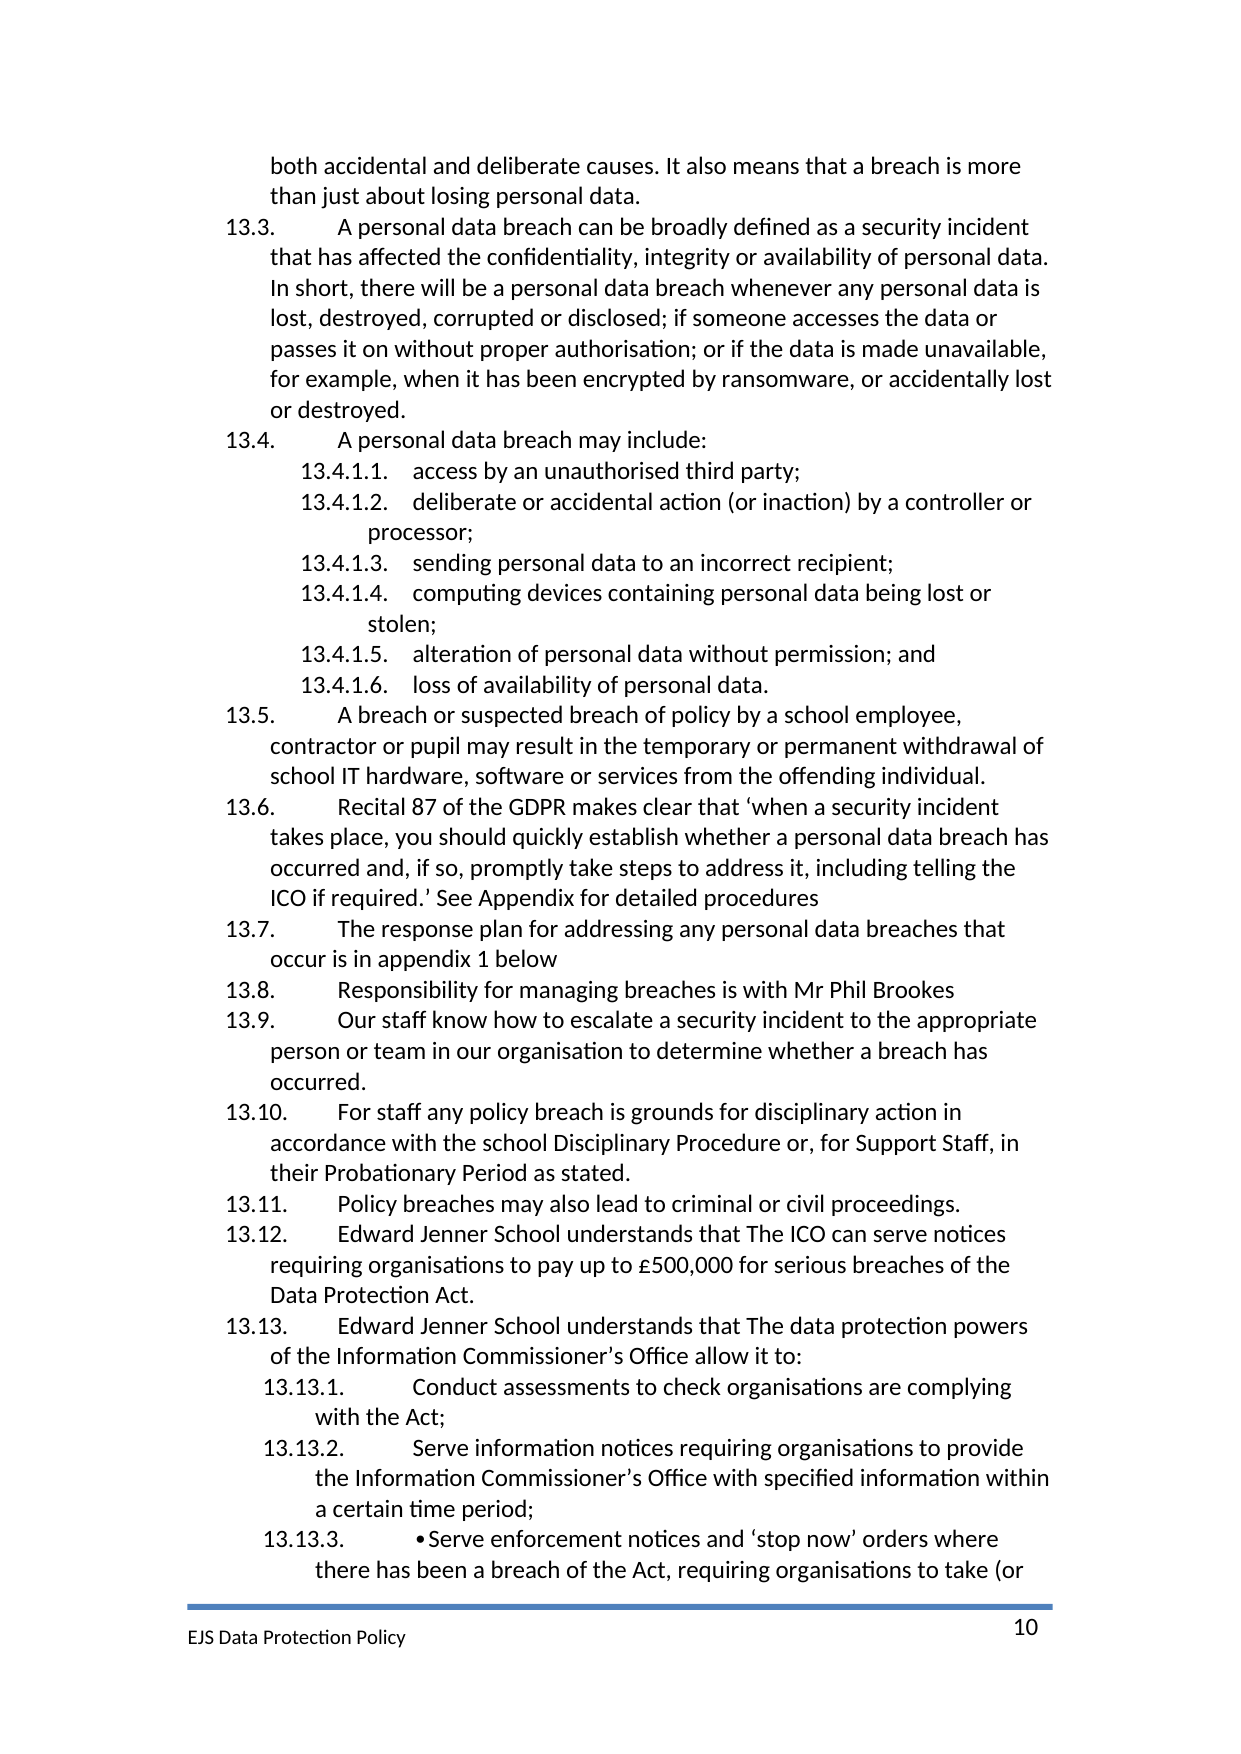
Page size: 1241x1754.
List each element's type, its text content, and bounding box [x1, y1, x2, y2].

list A breach or suspected breach of policy by a school employee, contractor or pupil may result in the temporary or permanent withdrawal of school IT hardware, software or services from the offending individual. [225, 699, 1053, 791]
list Serve information notices requiring organisations to provide the Information Commissioner’s Office with specified information within a certain time period; [262, 1432, 1053, 1523]
list sending personal data to an incorrect recipient; [300, 547, 1053, 577]
list Edward Jenner School understands that The ICO can serve notices requiring organisations to pay up to £500,000 for serious breaches of the Data Protection Act. [225, 1218, 1053, 1310]
list access by an unauthorised third party; [300, 455, 1053, 486]
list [225, 150, 1053, 211]
list Our staff know how to escalate a security incident to the appropriate person or team in our organisation to determine whether a breach has occurred. [225, 1004, 1053, 1096]
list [262, 1523, 1053, 1584]
list The response plan for addressing any personal data breaches that occur is in appendix 1 below [225, 913, 1053, 974]
list A personal data breach can be broadly defined as a security incident that has affected the confidentiality, integrity or availability of personal data. In short, there will be a personal data breach whenever any personal data is lost, destroyed, corrupted or disclosed; if someone accesses the data or passes it on without proper authorisation; or if the data is made unavailable, for example, when it has been encrypted by ransomware, or accidentally lost or destroyed. [225, 211, 1053, 425]
list alteration of personal data without permission; and [300, 638, 1053, 669]
list Policy breaches may also lead to criminal or civil proceedings. [225, 1188, 1053, 1218]
list deliberate or accidental action (or inaction) by a controller or processor; [300, 486, 1053, 547]
list loss of availability of personal data. [300, 669, 1053, 699]
list Edward Jenner School understands that The data protection powers of the Information Commissioner’s Office allow it to: [225, 1310, 1053, 1371]
list computing devices containing personal data being lost or stolen; [300, 577, 1053, 638]
list A personal data breach may include: [225, 425, 1053, 455]
list For staff any policy breach is grounds for disciplinary action in accordance with the school Disciplinary Procedure or, for Support Staff, in their Probationary Period as stated. [225, 1096, 1053, 1188]
list Responsibility for managing breaches is with Mr Phil Brookes [225, 974, 1053, 1004]
list Recital 87 of the GDPR makes clear that ‘when a security incident takes place, you should quickly establish whether a personal data breach has occurred and, if so, promptly take steps to address it, including telling the ICO if required.’ See Appendix for detailed procedures [225, 791, 1053, 913]
list Conduct assessments to check organisations are complying with the Act; [262, 1371, 1053, 1432]
